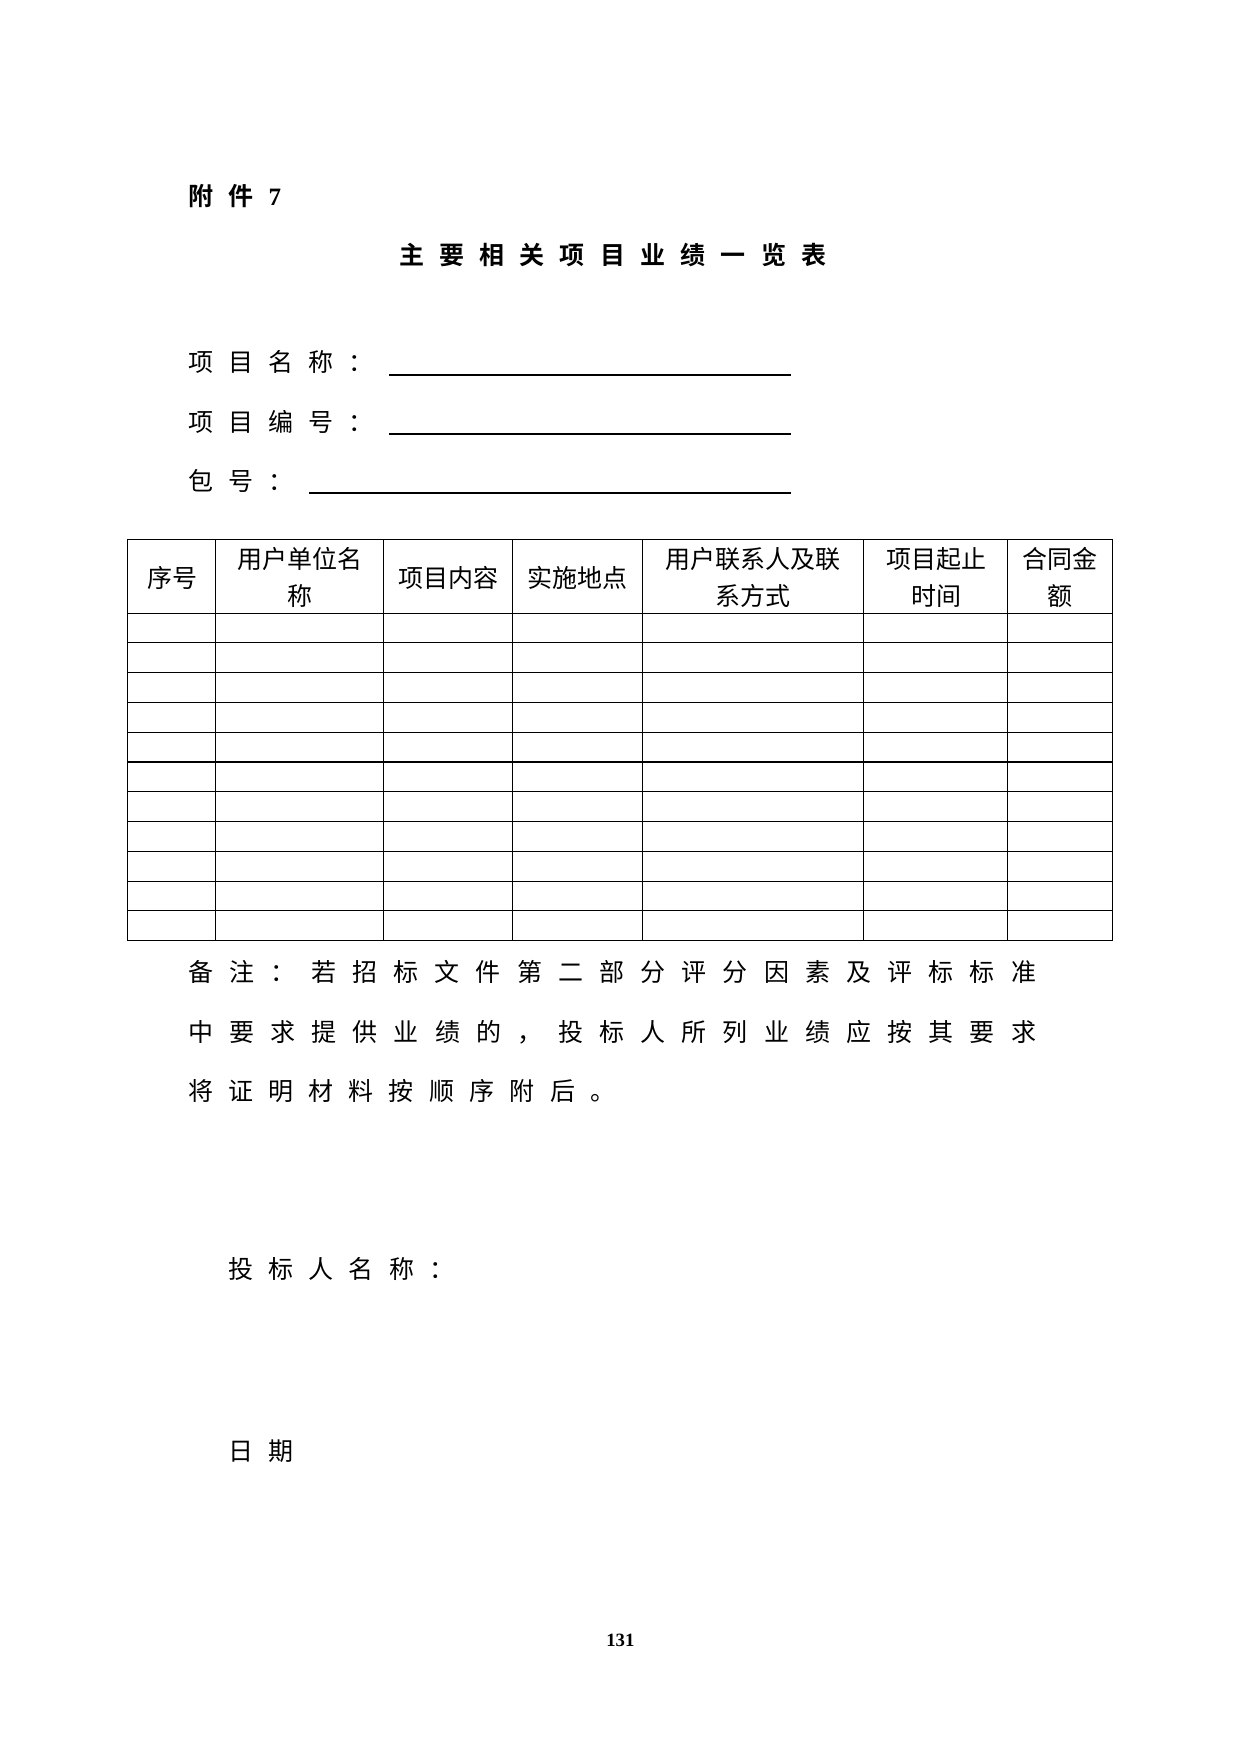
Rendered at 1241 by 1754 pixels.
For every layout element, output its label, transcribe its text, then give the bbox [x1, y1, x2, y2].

table_cell [864, 733, 1007, 761]
table_cell [643, 673, 863, 702]
table_cell [384, 792, 512, 821]
table_cell [864, 822, 1007, 851]
table_cell [128, 614, 215, 642]
table_cell [384, 673, 512, 702]
table_cell [216, 703, 383, 732]
text 日期 [188, 1359, 1043, 1478]
table_cell [1008, 852, 1112, 881]
table_header 合同金额 [1008, 540, 1112, 612]
table_cell [643, 614, 863, 642]
table_cell [216, 733, 383, 761]
table_cell [513, 673, 642, 702]
text 投标人名称： [188, 1238, 1043, 1297]
table_cell [1008, 792, 1112, 821]
table_cell [128, 882, 215, 910]
table_header 项目内容 [384, 540, 512, 612]
table_cell [513, 882, 642, 910]
table_cell [216, 763, 383, 791]
table_cell [128, 763, 215, 791]
table_cell [216, 911, 383, 940]
table_cell [128, 911, 215, 940]
table_cell [384, 882, 512, 910]
table_cell [216, 882, 383, 910]
table_cell [864, 763, 1007, 791]
table_cell [1008, 911, 1112, 940]
table_cell [513, 763, 642, 791]
table_cell [384, 822, 512, 851]
table_header 用户联系人及联系方式 [643, 540, 863, 612]
table_cell [643, 763, 863, 791]
table_cell [643, 822, 863, 851]
table_cell [864, 792, 1007, 821]
table_cell [864, 673, 1007, 702]
table_cell [128, 643, 215, 672]
table_cell [643, 733, 863, 761]
table_header 用户单位名称 [216, 540, 383, 612]
table_cell [864, 643, 1007, 672]
text 项目编号： [188, 390, 1052, 450]
table_cell [216, 673, 383, 702]
table_cell [128, 822, 215, 851]
table_header 实施地点 [513, 540, 642, 612]
table_cell [643, 882, 863, 910]
table_cell [384, 911, 512, 940]
table_cell [1008, 614, 1112, 642]
table_cell [1008, 733, 1112, 761]
table_cell [643, 852, 863, 881]
table_cell [513, 852, 642, 881]
table_cell [216, 643, 383, 672]
table_cell [513, 733, 642, 761]
table_cell [513, 614, 642, 642]
table_cell [864, 911, 1007, 940]
text 备注：若招标文件第二部分评分因素及评标标准中要求提供业绩的，投标人所列业绩应按其要求将证明材料按顺序附后。 [188, 941, 1052, 1119]
table_cell [1008, 763, 1112, 791]
table_cell [643, 911, 863, 940]
table_cell [128, 792, 215, 821]
table_cell [864, 852, 1007, 881]
table_cell [864, 614, 1007, 642]
table_cell [864, 882, 1007, 910]
table_cell [513, 703, 642, 732]
table_cell [384, 852, 512, 881]
table_cell [384, 643, 512, 672]
table_cell [1008, 643, 1112, 672]
table_cell [216, 852, 383, 881]
table_cell [128, 673, 215, 702]
table_cell [643, 703, 863, 732]
table_header 序号 [128, 540, 215, 612]
table_cell [384, 763, 512, 791]
table_cell [513, 911, 642, 940]
table_cell [384, 733, 512, 761]
table_cell [513, 792, 642, 821]
table_cell [128, 852, 215, 881]
table_cell [384, 614, 512, 642]
table_cell [128, 703, 215, 732]
text 附件7 [188, 164, 1052, 224]
table_cell [643, 643, 863, 672]
text 主要相关项目业绩一览表 [188, 224, 1052, 283]
table_cell [216, 614, 383, 642]
table_cell [384, 703, 512, 732]
table_cell [513, 822, 642, 851]
text 项目名称： [188, 331, 1052, 390]
table_cell [1008, 703, 1112, 732]
table_cell [128, 733, 215, 761]
table_cell [216, 792, 383, 821]
text 包号： [188, 450, 1052, 509]
table_cell [1008, 882, 1112, 910]
table_cell [216, 822, 383, 851]
table_cell [1008, 822, 1112, 851]
table_cell [864, 703, 1007, 732]
table_cell [643, 792, 863, 821]
table_cell [513, 643, 642, 672]
table_header 项目起止时间 [864, 540, 1007, 612]
table_cell [1008, 673, 1112, 702]
